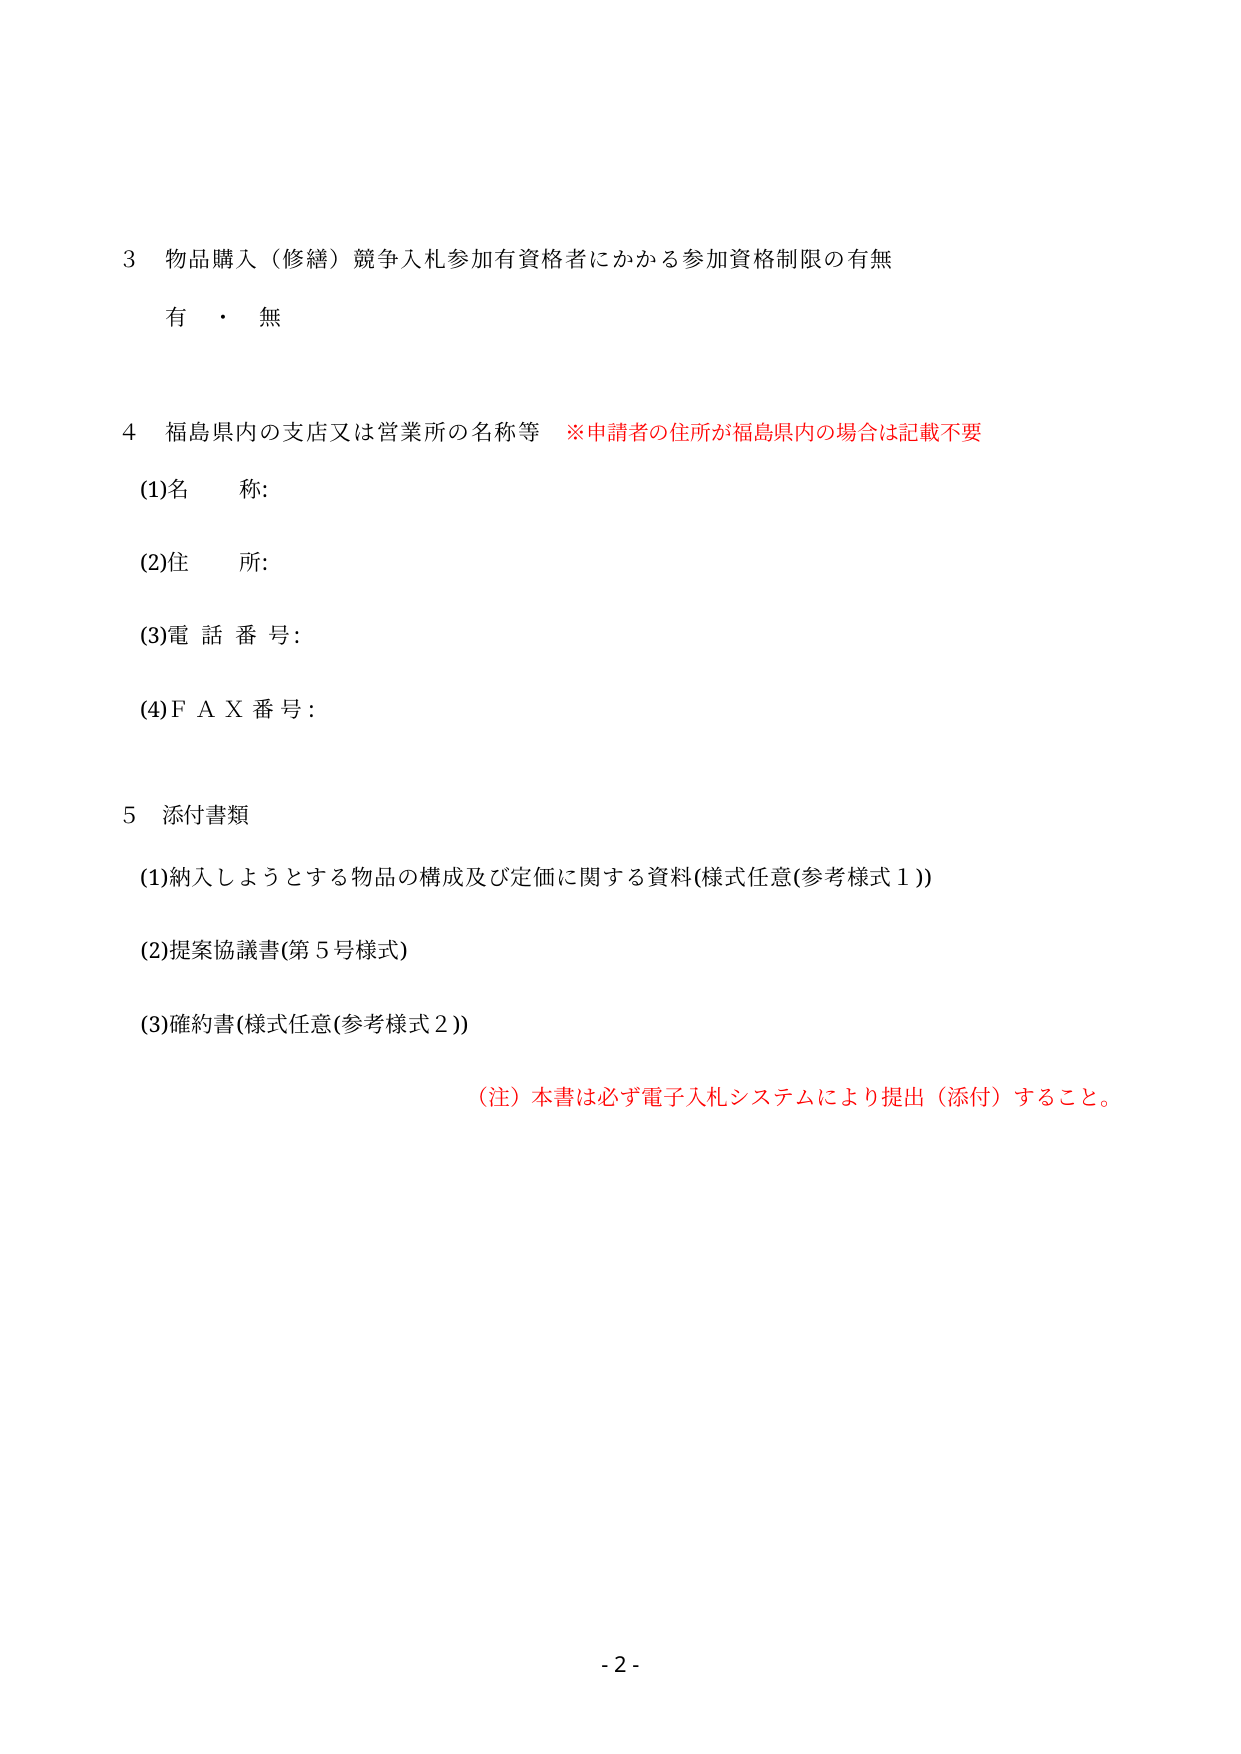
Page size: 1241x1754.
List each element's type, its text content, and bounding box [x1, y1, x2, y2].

text (1)名 称: [118, 459, 1122, 517]
text (1)納入しようとする物品の構成及び定価に関する資料(様式任意(参考様式１)) [118, 848, 1122, 905]
text (3)確約書(様式任意(参考様式２)) [118, 994, 1122, 1052]
text (2)住 所: [118, 533, 1122, 590]
text 有 ・ 無 [118, 287, 1122, 344]
text ３ 物品購入（修繕）競争入札参加有資格者にかかる参加資格制限の有無 [118, 229, 1122, 287]
text ４ 福島県内の支店又は営業所の名称等 ※申請者の住所が福島県内の場合は記載不要 [118, 402, 1122, 459]
text (4)ＦＡＸ番号: [118, 679, 1122, 737]
text （注）本書は必ず電子入札システムにより提出（添付）すること。 [118, 1067, 1122, 1125]
text ５ 添付書類 [118, 785, 1122, 843]
text (3)電 話 番 号: [118, 606, 1122, 663]
text (2)提案協議書(第５号様式) [118, 921, 1122, 978]
